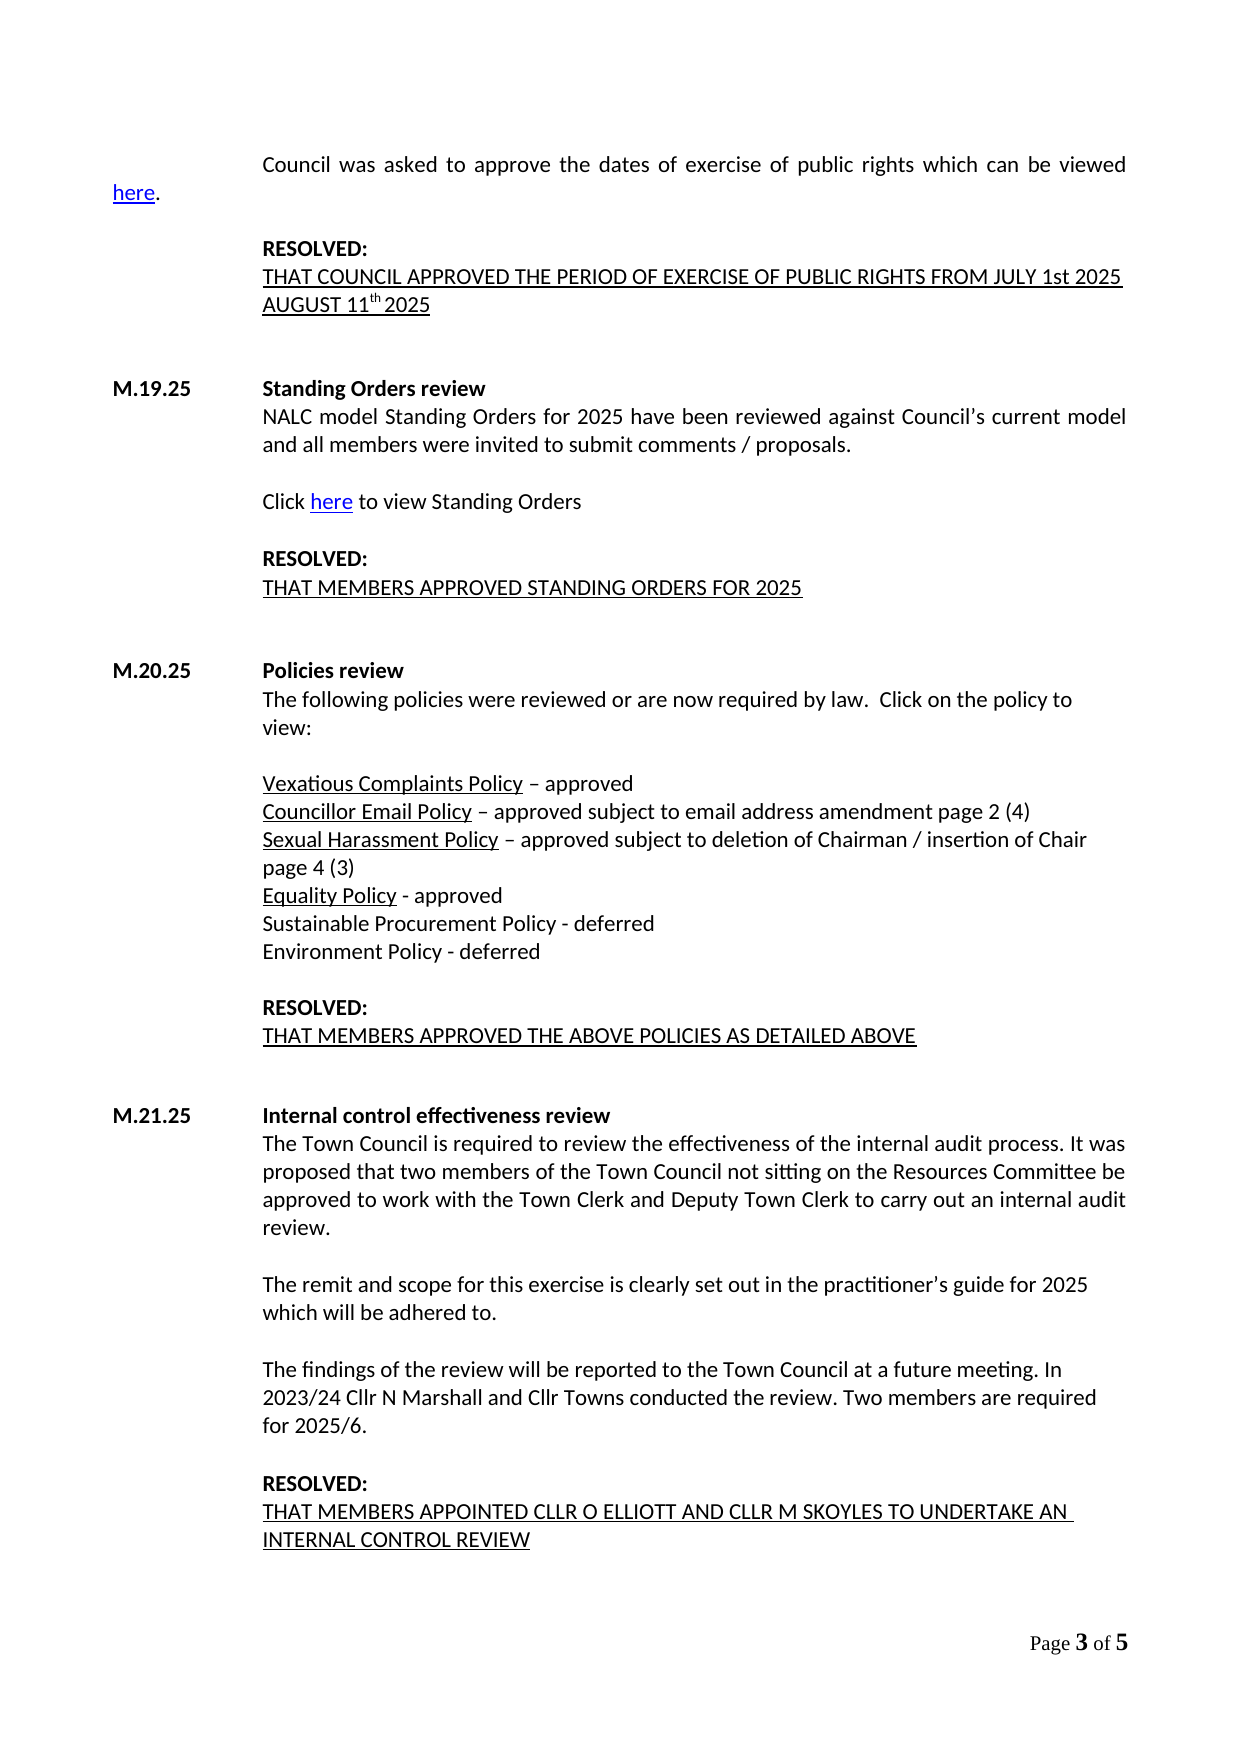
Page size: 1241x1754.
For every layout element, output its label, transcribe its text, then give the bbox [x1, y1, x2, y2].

text Sexual Harassment Policy – approved subject to deletion of Chairman / insertion of Chair page 4 (3) [262, 825, 1128, 881]
text Equality Policy - approved [262, 881, 1128, 909]
text NALC model Standing Orders for 2025 have been reviewed against Council’s current model and all members were invited to submit comments / proposals. [262, 402, 1128, 458]
text THAT MEMBERS APPOINTED CLLR O ELLIOTT AND CLLR M SKOYLES TO UNDERTAKE AN INTERNAL CONTROL REVIEW [262, 1497, 1128, 1553]
text Click here to view Standing Orders [187, 487, 1128, 515]
text M.20.25 Policies review [112, 657, 1128, 685]
text RESOLVED: [187, 544, 1128, 573]
text THAT MEMBERS APPROVED THE ABOVE POLICIES AS DETAILED ABOVE [262, 1021, 1128, 1049]
text Environment Policy - deferred [262, 937, 1128, 965]
text RESOLVED: [187, 234, 1128, 262]
text Sustainable Procurement Policy - deferred [262, 909, 1128, 937]
text RESOLVED: [262, 1469, 1128, 1497]
text M.19.25 Standing Orders review [112, 374, 1128, 402]
text M.21.25 Internal control effectiveness review [112, 1101, 1128, 1129]
text The remit and scope for this exercise is clearly set out in the practitioner’s guide for 2025 which will be adhered to. [262, 1270, 1128, 1326]
text THAT COUNCIL APPROVED THE PERIOD OF EXERCISE OF PUBLIC RIGHTS FROM JULY 1st 2025 [187, 262, 1128, 290]
text The Town Council is required to review the effectiveness of the internal audit process. It was proposed that two members of the Town Council not sitting on the Resources Committee be approved to work with the Town Clerk and Deputy Town Clerk to carry out an internal audit review. [262, 1129, 1128, 1241]
text Councillor Email Policy – approved subject to email address amendment page 2 (4) [262, 797, 1128, 825]
text AUGUST 11th 2025 [187, 290, 1128, 318]
text RESOLVED: [262, 993, 1128, 1021]
text The following policies were reviewed or are now required by law. Click on the policy to view: [262, 685, 1128, 741]
text Council was asked to approve the dates of exercise of public rights which can be viewed here. [112, 150, 1128, 206]
text The findings of the review will be reported to the Town Council at a future meeting. In 2023/24 Cllr N Marshall and Cllr Towns conducted the review. Two members are required for 2025/6. [262, 1356, 1128, 1439]
text THAT MEMBERS APPROVED STANDING ORDERS FOR 2025 [187, 573, 1128, 601]
text Vexatious Complaints Policy – approved [262, 769, 1128, 797]
